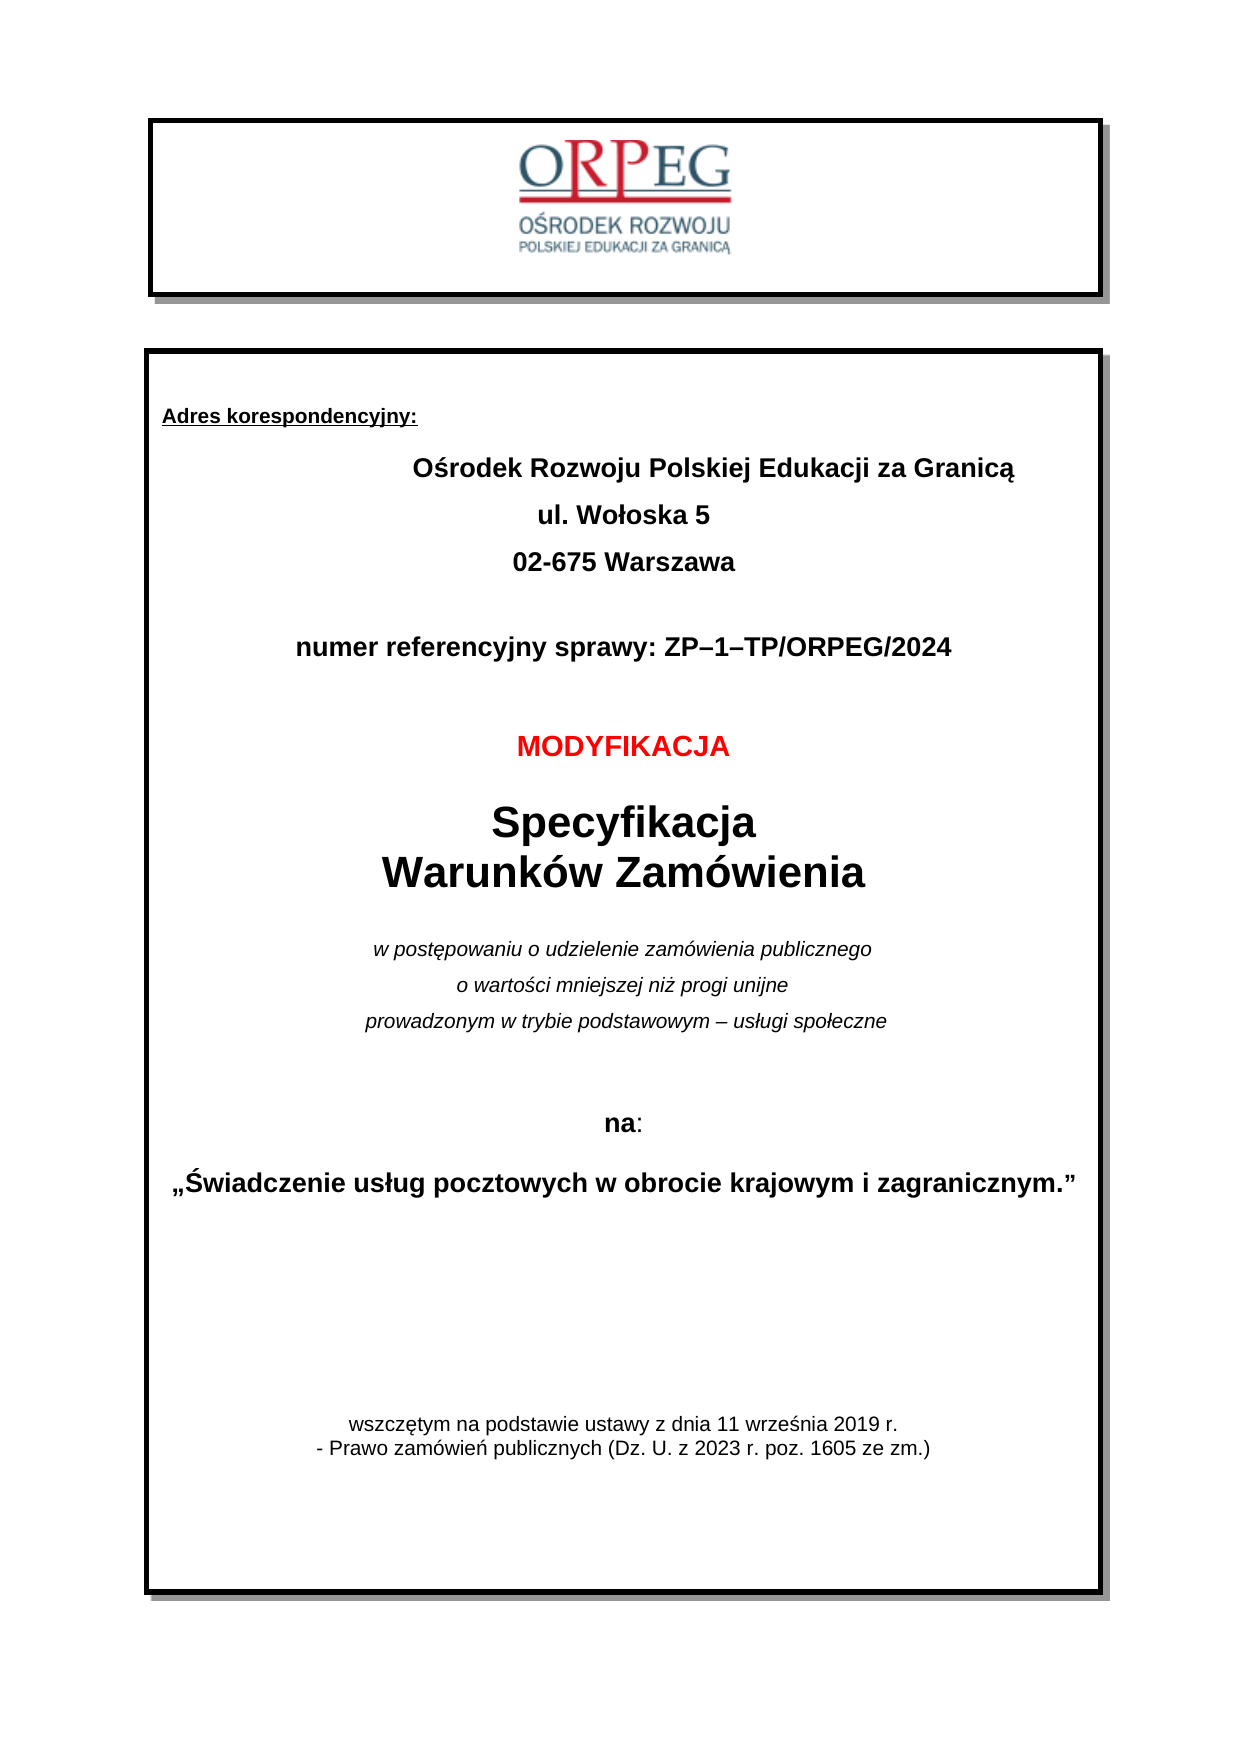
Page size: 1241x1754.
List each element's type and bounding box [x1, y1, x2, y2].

picture [518, 140, 733, 256]
